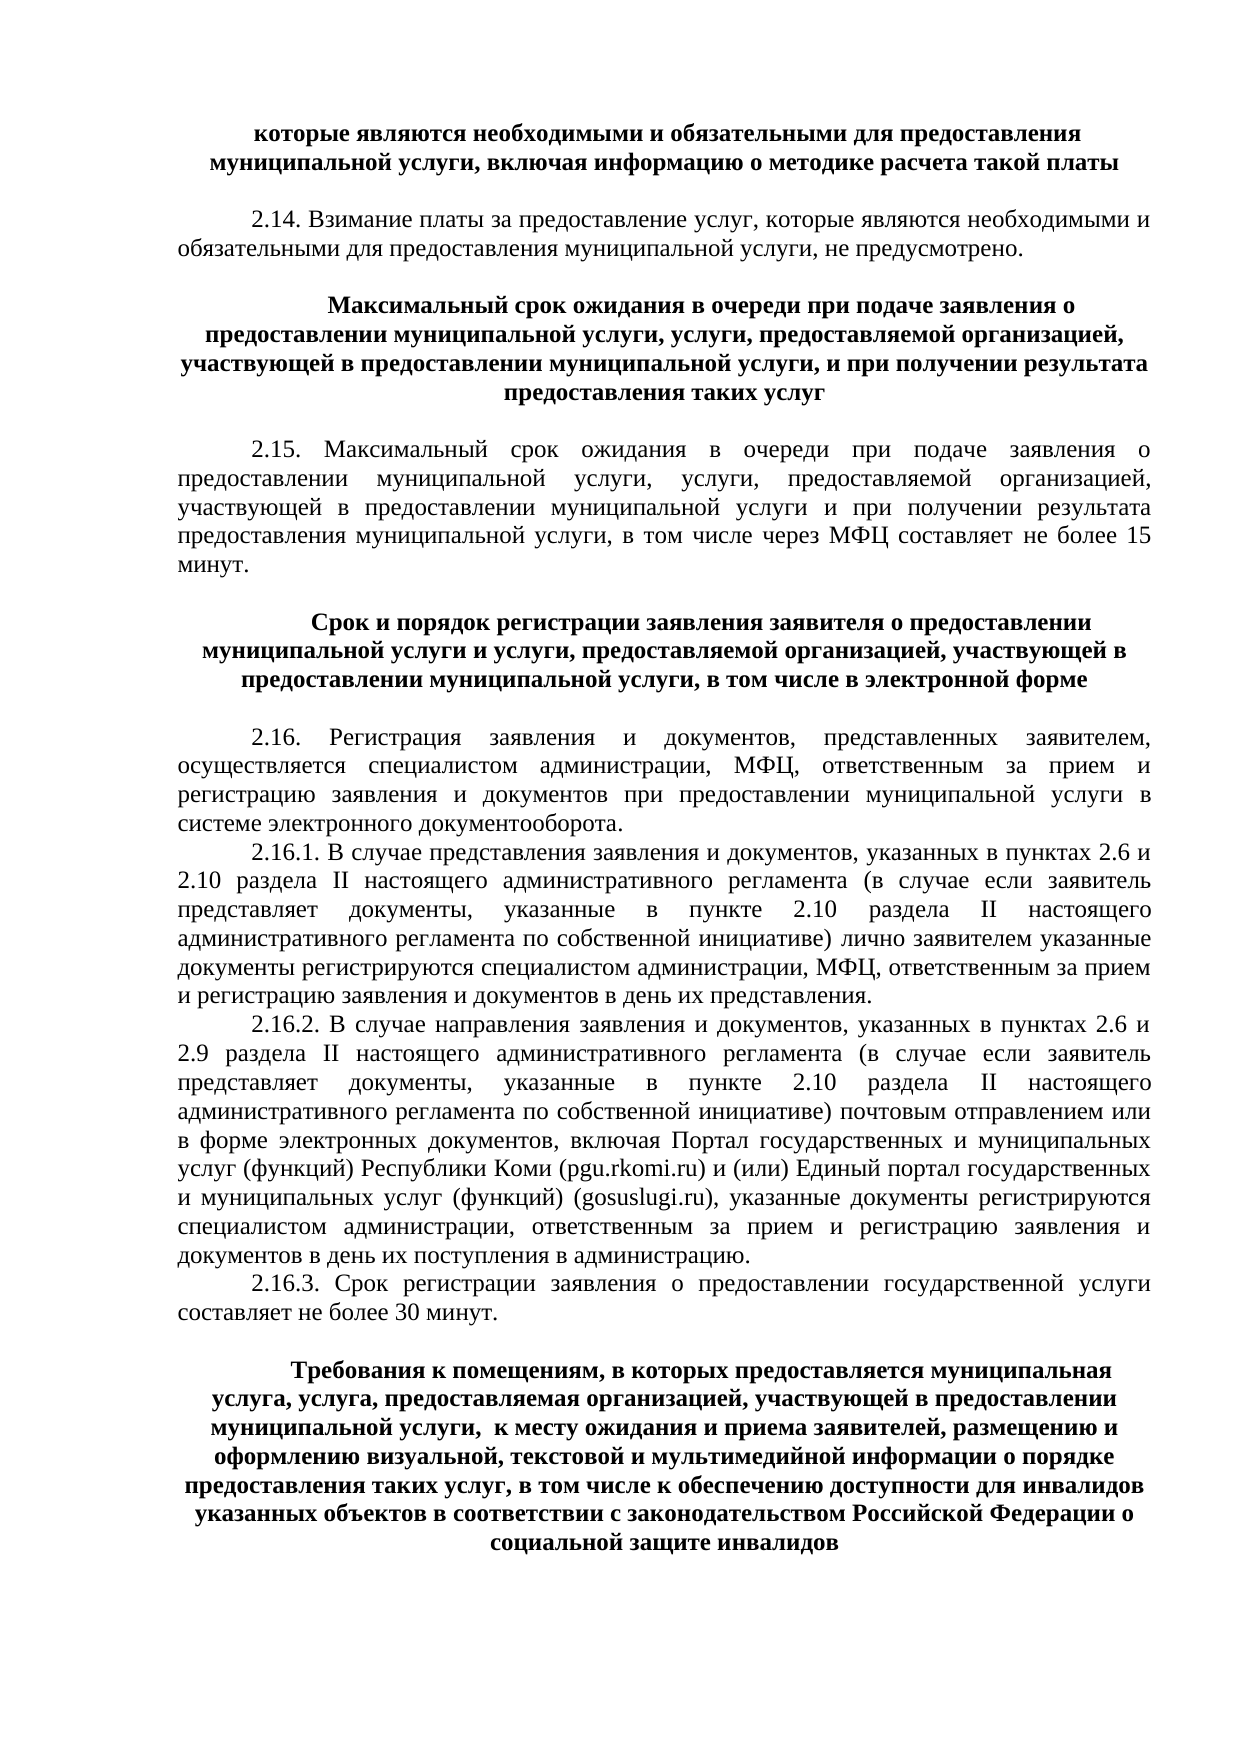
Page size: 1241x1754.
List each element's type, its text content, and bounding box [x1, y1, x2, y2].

text Требования к помещениям, в которых предоставляется муниципальная услуга, услуга, предоставляемая организацией, участвующей в предоставлении муниципальной услуги, к месту ожидания и приема заявителей, размещению и оформлению визуальной, текстовой и мультимедийной информации о порядке предоставления таких услуг, в том числе к обеспечению доступности для инвалидов указанных объектов в соответствии с законодательством Российской Федерации о социальной защите инвалидов [177, 1355, 1152, 1556]
text которые являются необходимыми и обязательными для предоставления муниципальной услуги, включая информацию о методике расчета такой платы [177, 118, 1152, 176]
text 2.16.1. В случае представления заявления и документов, указанных в пунктах 2.6 и 2.10 раздела II настоящего административного регламента (в случае если заявитель представляет документы, указанные в пункте 2.10 раздела II настоящего административного регламента по собственной инициативе) лично заявителем указанные документы регистрируются специалистом администрации, МФЦ, ответственным за прием и регистрацию заявления и документов в день их представления. [177, 837, 1152, 1009]
text Максимальный срок ожидания в очереди при подаче заявления о предоставлении муниципальной услуги, услуги, предоставляемой организацией, участвующей в предоставлении муниципальной услуги, и при получении результата предоставления таких услуг [177, 291, 1152, 406]
text 2.16.3. Срок регистрации заявления о предоставлении государственной услуги составляет не более 30 минут. [177, 1268, 1152, 1326]
text Срок и порядок регистрации заявления заявителя о предоставлении муниципальной услуги и услуги, предоставляемой организацией, участвующей в предоставлении муниципальной услуги, в том числе в электронной форме [177, 607, 1152, 693]
text 2.16.2. В случае направления заявления и документов, указанных в пунктах 2.6 и 2.9 раздела II настоящего административного регламента (в случае если заявитель представляет документы, указанные в пункте 2.10 раздела II настоящего административного регламента по собственной инициативе) почтовым отправлением или в форме электронных документов, включая Портал государственных и муниципальных услуг (функций) Республики Коми (pgu.rkomi.ru) и (или) Единый портал государственных и муниципальных услуг (функций) (gosuslugi.ru), указанные документы регистрируются специалистом администрации, ответственным за прием и регистрацию заявления и документов в день их поступления в администрацию. [177, 1009, 1152, 1268]
text 2.16. Регистрация заявления и документов, представленных заявителем, осуществляется специалистом администрации, МФЦ, ответственным за прием и регистрацию заявления и документов при предоставлении муниципальной услуги в системе электронного документооборота. [177, 722, 1152, 837]
text 2.15. Максимальный срок ожидания в очереди при подаче заявления о предоставлении муниципальной услуги, услуги, предоставляемой организацией, участвующей в предоставлении муниципальной услуги и при получении результата предоставления муниципальной услуги, в том числе через МФЦ составляет не более 15 минут. [177, 434, 1152, 578]
text 2.14. Взимание платы за предоставление услуг, которые являются необходимыми и обязательными для предоставления муниципальной услуги, не предусмотрено. [177, 204, 1152, 262]
